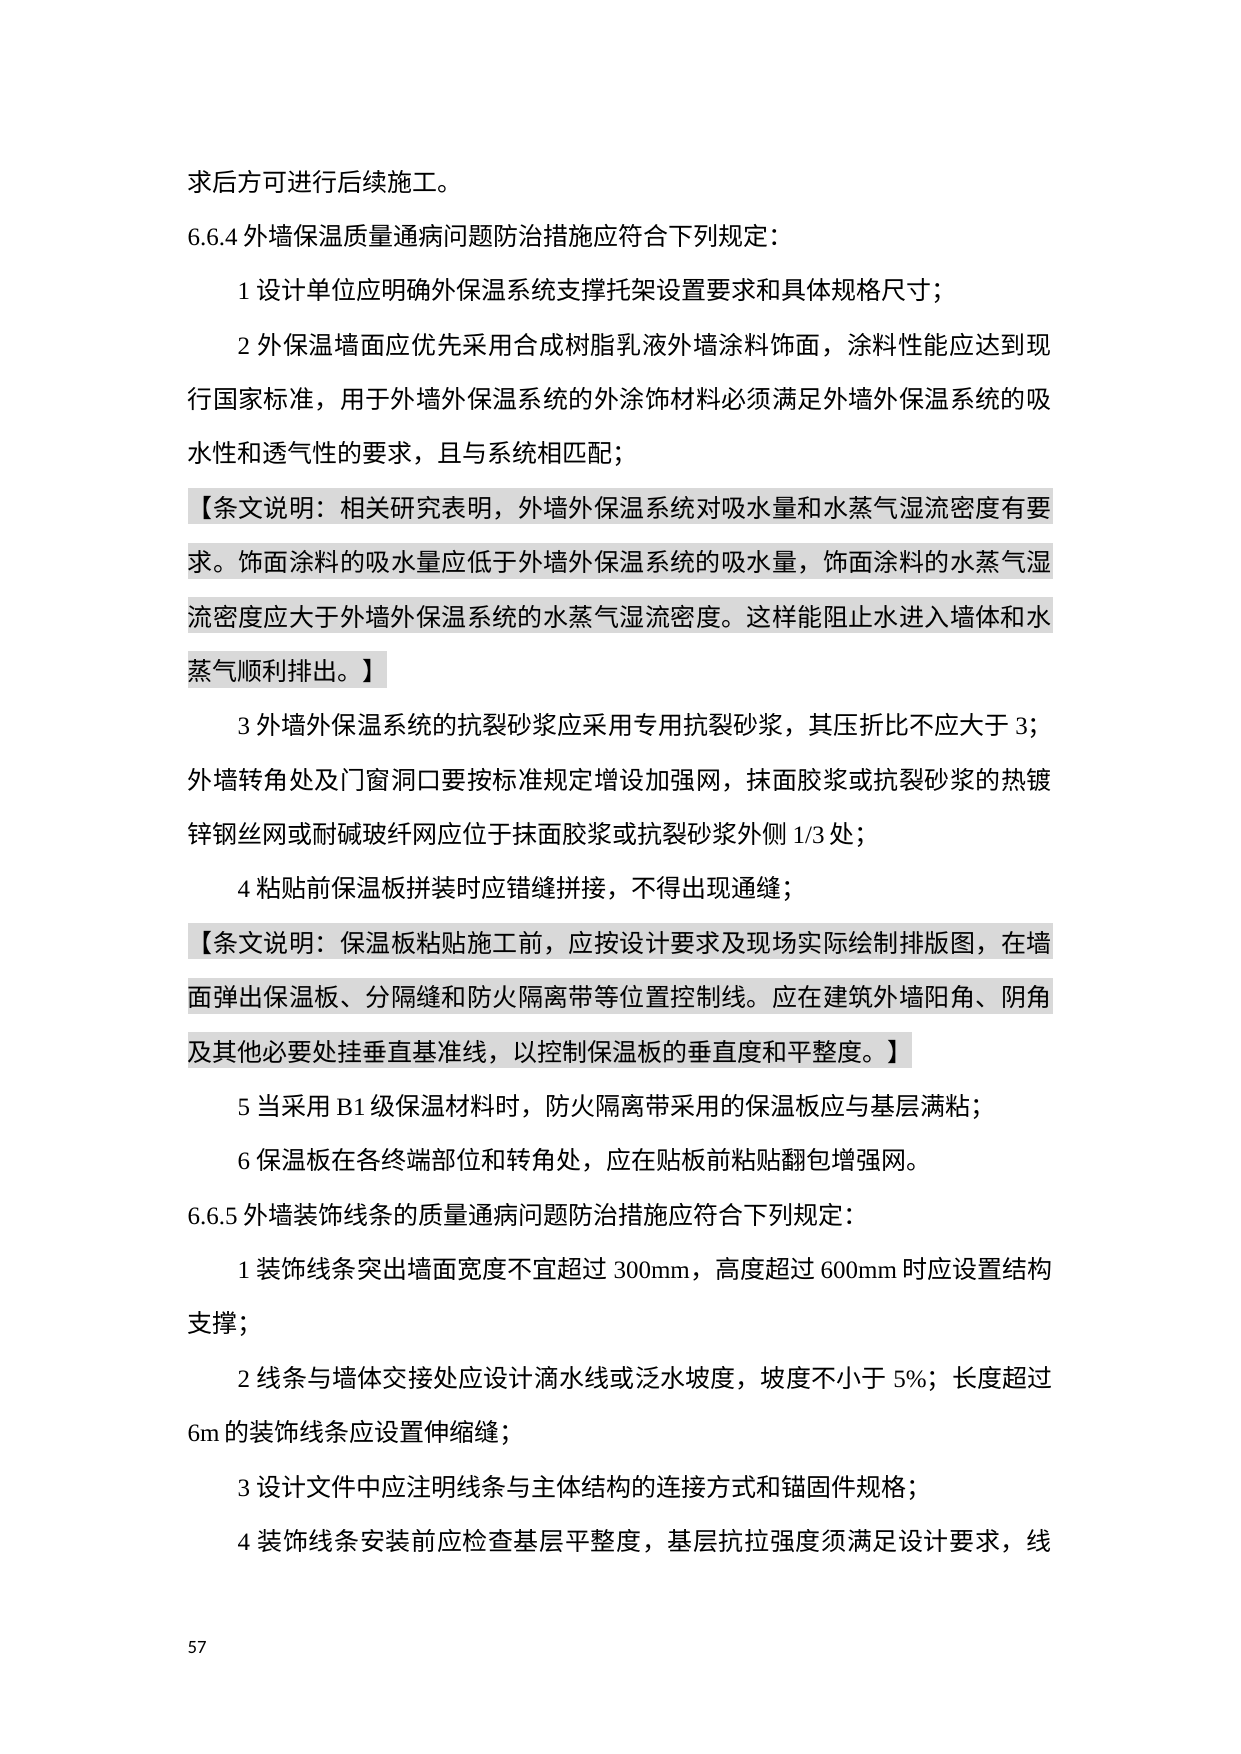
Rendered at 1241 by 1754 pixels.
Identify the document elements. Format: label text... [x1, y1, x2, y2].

text 2 外保温墙面应优先采用合成树脂乳液外墙涂料饰面，涂料性能应达到现行国家标准，用于外墙外保温系统的外涂饰材料必须满足外墙外保温系统的吸水性和透气性的要求，且与系统相匹配； [187, 325, 1053, 470]
text 1 设计单位应明确外保温系统支撑托架设置要求和具体规格尺寸； [187, 271, 1053, 307]
text 1 装饰线条突出墙面宽度不宜超过300mm，高度超过600mm时应设置结构支撑； [187, 1249, 1053, 1340]
text 【条文说明：保温板粘贴施工前，应按设计要求及现场实际绘制排版图，在墙面弹出保温板、分隔缝和防火隔离带等位置控制线。应在建筑外墙阳角、阴角及其他必要处挂垂直基准线，以控制保温板的垂直度和平整度。】 [187, 923, 1053, 1068]
text 6 保温板在各终端部位和转角处，应在贴板前粘贴翻包增强网。 [187, 1141, 1053, 1177]
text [187, 162, 1053, 198]
text 5 当采用B1级保温材料时，防火隔离带采用的保温板应与基层满粘； [187, 1086, 1053, 1123]
text 3 外墙外保温系统的抗裂砂浆应采用专用抗裂砂浆，其压折比不应大于3；外墙转角处及门窗洞口要按标准规定增设加强网，抹面胶浆或抗裂砂浆的热镀锌钢丝网或耐碱玻纤网应位于抹面胶浆或抗裂砂浆外侧1/3处； [187, 706, 1053, 851]
text 6.6.4 外墙保温质量通病问题防治措施应符合下列规定： [187, 216, 1053, 253]
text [187, 1521, 1053, 1558]
text 【条文说明：相关研究表明，外墙外保温系统对吸水量和水蒸气湿流密度有要求。饰面涂料的吸水量应低于外墙外保温系统的吸水量，饰面涂料的水蒸气湿流密度应大于外墙外保温系统的水蒸气湿流密度。这样能阻止水进入墙体和水蒸气顺利排出。】 [187, 488, 1053, 688]
text 3 设计文件中应注明线条与主体结构的连接方式和锚固件规格； [187, 1467, 1053, 1503]
text 4 粘贴前保温板拼装时应错缝拼接，不得出现通缝； [187, 869, 1053, 905]
text 2 线条与墙体交接处应设计滴水线或泛水坡度，坡度不小于5%；长度超过6m的装饰线条应设置伸缩缝； [187, 1358, 1053, 1449]
text 6.6.5 外墙装饰线条的质量通病问题防治措施应符合下列规定： [187, 1195, 1053, 1231]
